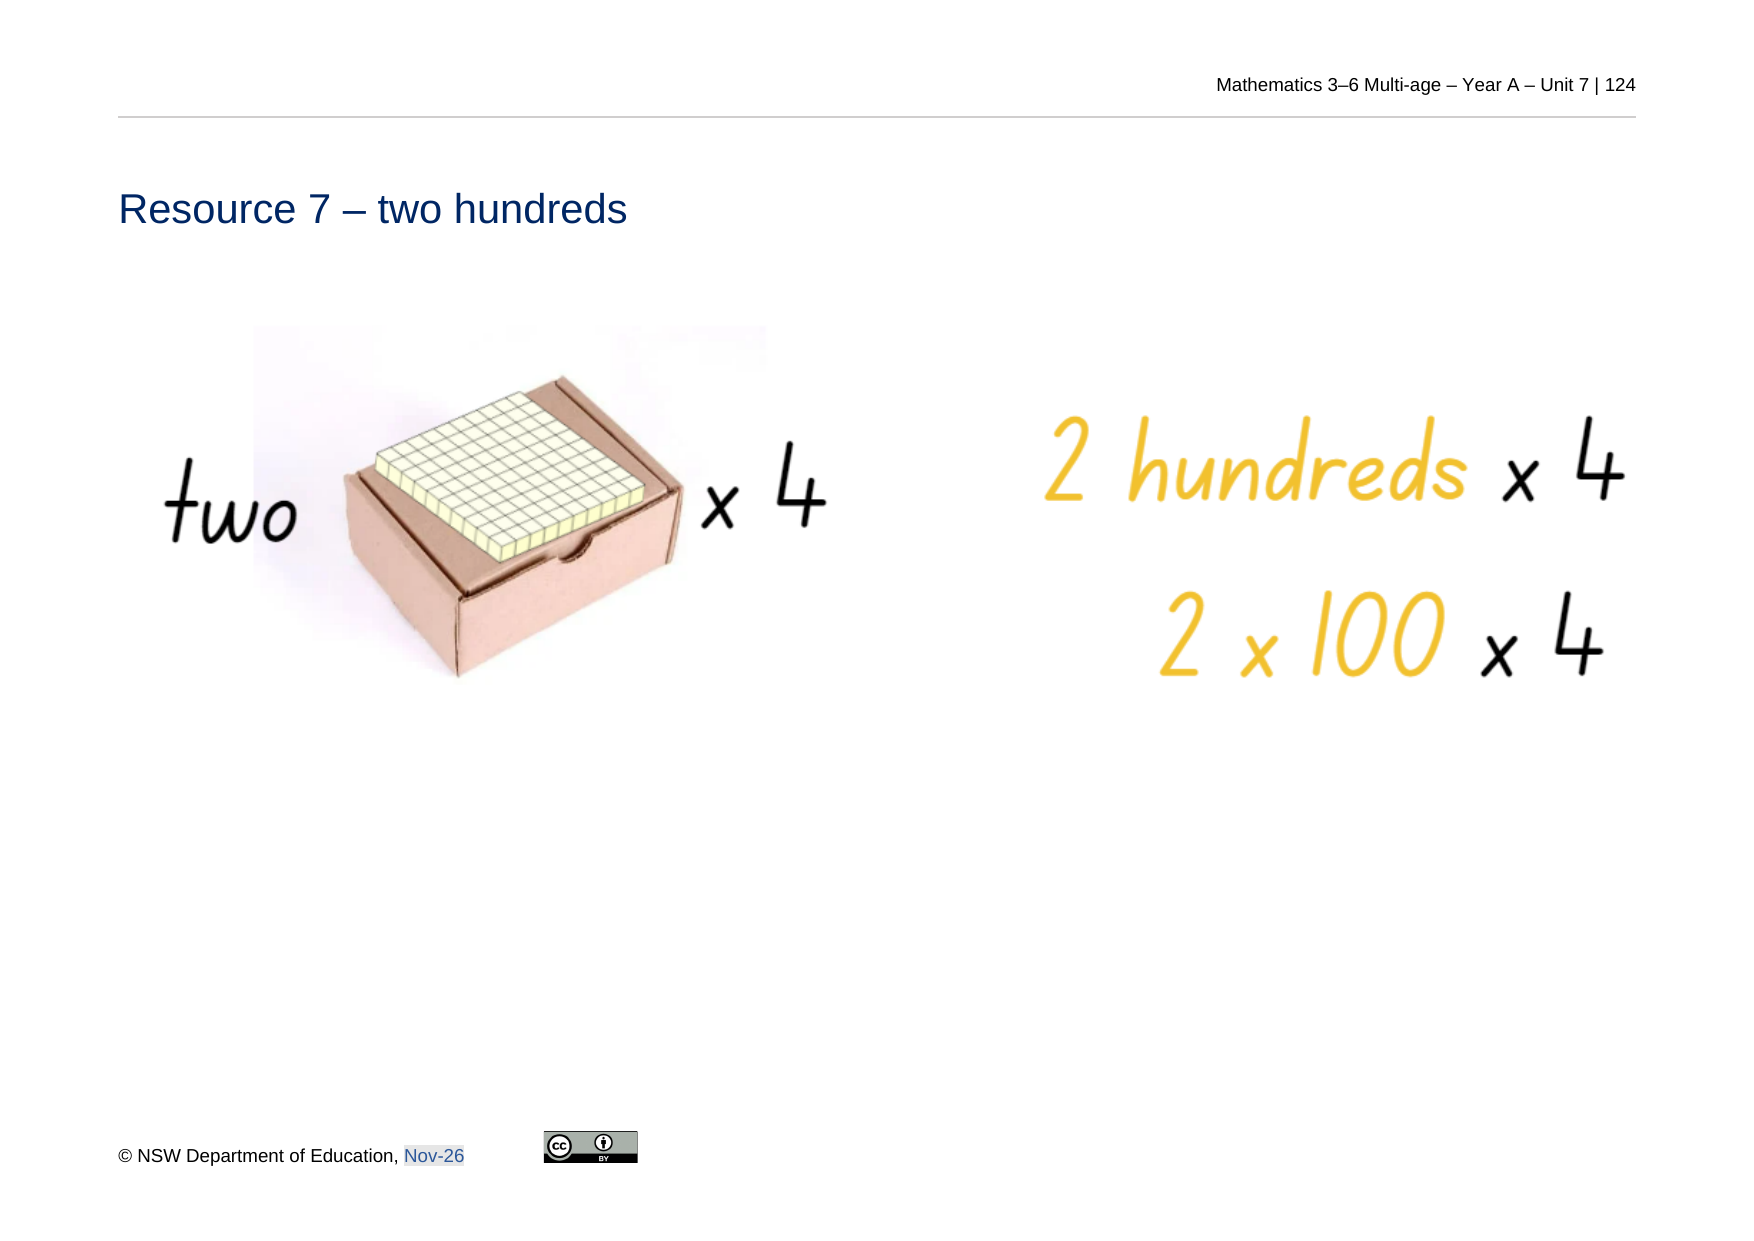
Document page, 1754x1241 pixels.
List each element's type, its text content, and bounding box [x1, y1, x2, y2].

picture [118, 293, 1685, 803]
picture [543, 1131, 638, 1163]
subtitle Resource 7 – two hundreds [118, 184, 1636, 232]
